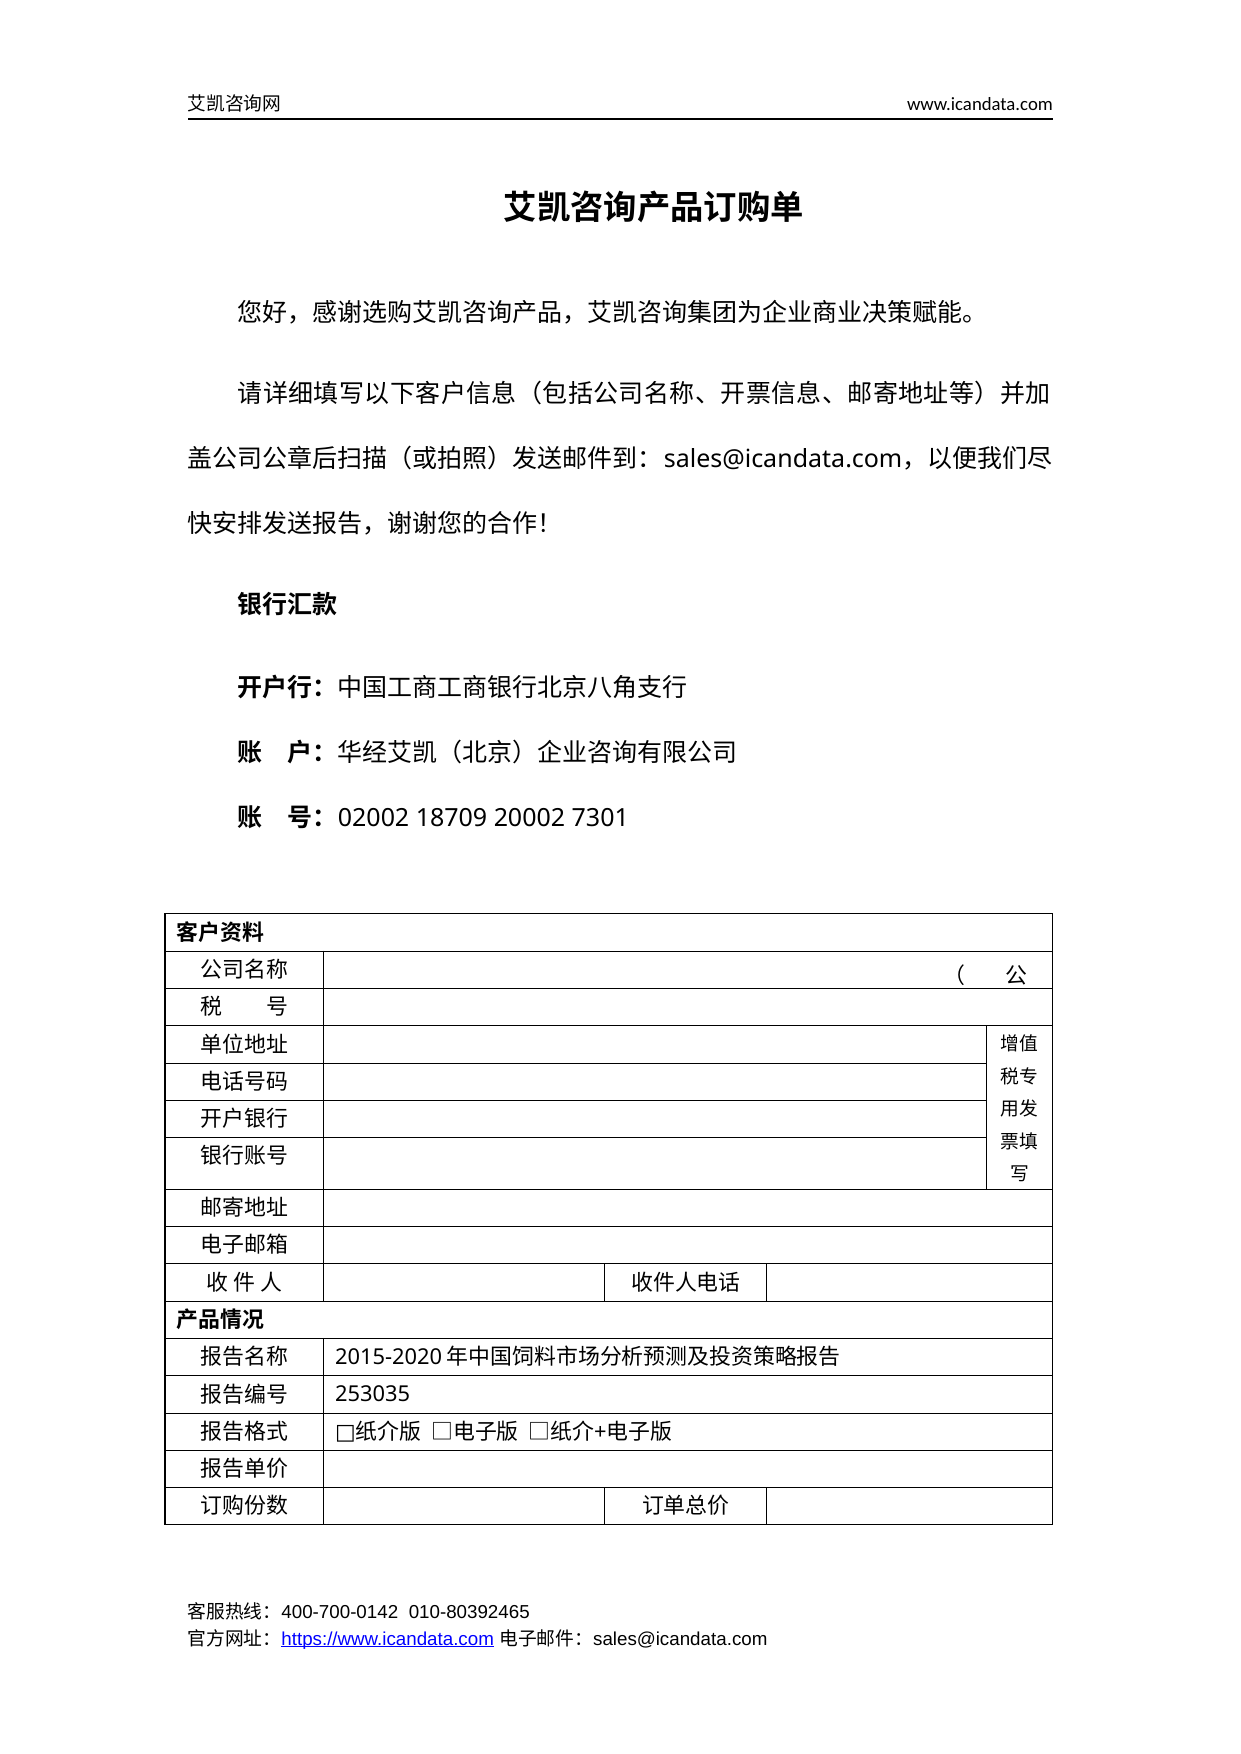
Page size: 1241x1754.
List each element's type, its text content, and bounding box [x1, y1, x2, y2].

table_cell 订单总价 [605, 1488, 766, 1524]
table_cell [324, 1227, 1052, 1263]
table_cell [324, 1264, 604, 1301]
table_cell 订购份数 [166, 1488, 323, 1524]
table_cell [324, 1488, 604, 1524]
text 账 号：02002 18709 20002 7301 [187, 783, 1053, 848]
table_cell [324, 1101, 986, 1137]
text 请详细填写以下客户信息（包括公司名称、开票信息、邮寄地址等）并加盖公司公章后扫描（或拍照）发送邮件到：sales@icandata.com，以便我们尽快安排发送报告，谢谢您的合作！ [187, 359, 1053, 554]
text 开户行：中国工商工商银行北京八角支行 [187, 653, 1053, 718]
text 您好，感谢选购艾凯咨询产品，艾凯咨询集团为企业商业决策赋能。 [187, 278, 1053, 343]
table_cell 邮寄地址 [166, 1190, 323, 1226]
table_cell [767, 1264, 1052, 1301]
text 账 户：华经艾凯（北京）企业咨询有限公司 [187, 718, 1053, 783]
table_cell 报告单价 [166, 1451, 323, 1487]
table_cell [324, 1064, 986, 1100]
table_cell [324, 989, 1052, 1025]
table_cell 2015-2020年中国饲料市场分析预测及投资策略报告 [324, 1339, 1052, 1375]
table_cell 银行账号 [166, 1138, 323, 1189]
table_cell [324, 1451, 1052, 1487]
table_cell [324, 1026, 986, 1062]
table_header 客户资料 [166, 914, 1052, 951]
table_cell 电子邮箱 [166, 1227, 323, 1263]
table_cell 税 号 [166, 989, 323, 1025]
table_cell [767, 1488, 1052, 1524]
table_cell 报告格式 [166, 1414, 323, 1450]
table_cell 增值税专用发票填写 [987, 1026, 1052, 1189]
table_cell 产品情况 [166, 1302, 1052, 1338]
table_cell 开户银行 [166, 1101, 323, 1137]
table_cell 单位地址 [166, 1026, 323, 1062]
table_cell 收 件 人 [166, 1264, 323, 1301]
table_cell 报告编号 [166, 1376, 323, 1412]
table_cell 公司名称 [166, 952, 323, 988]
table_cell [324, 952, 1052, 988]
text 银行汇款 [187, 570, 1053, 635]
table_cell 收件人电话 [605, 1264, 766, 1301]
table_cell [324, 1190, 1052, 1226]
table_cell 电话号码 [166, 1064, 323, 1100]
table_cell □纸介版 □电子版 □纸介+电子版 [324, 1414, 1052, 1450]
table_cell [324, 1138, 986, 1189]
table_cell 报告名称 [166, 1339, 323, 1375]
table_cell 253035 [324, 1376, 1052, 1412]
text 艾凯咨询产品订购单 [187, 172, 1053, 237]
